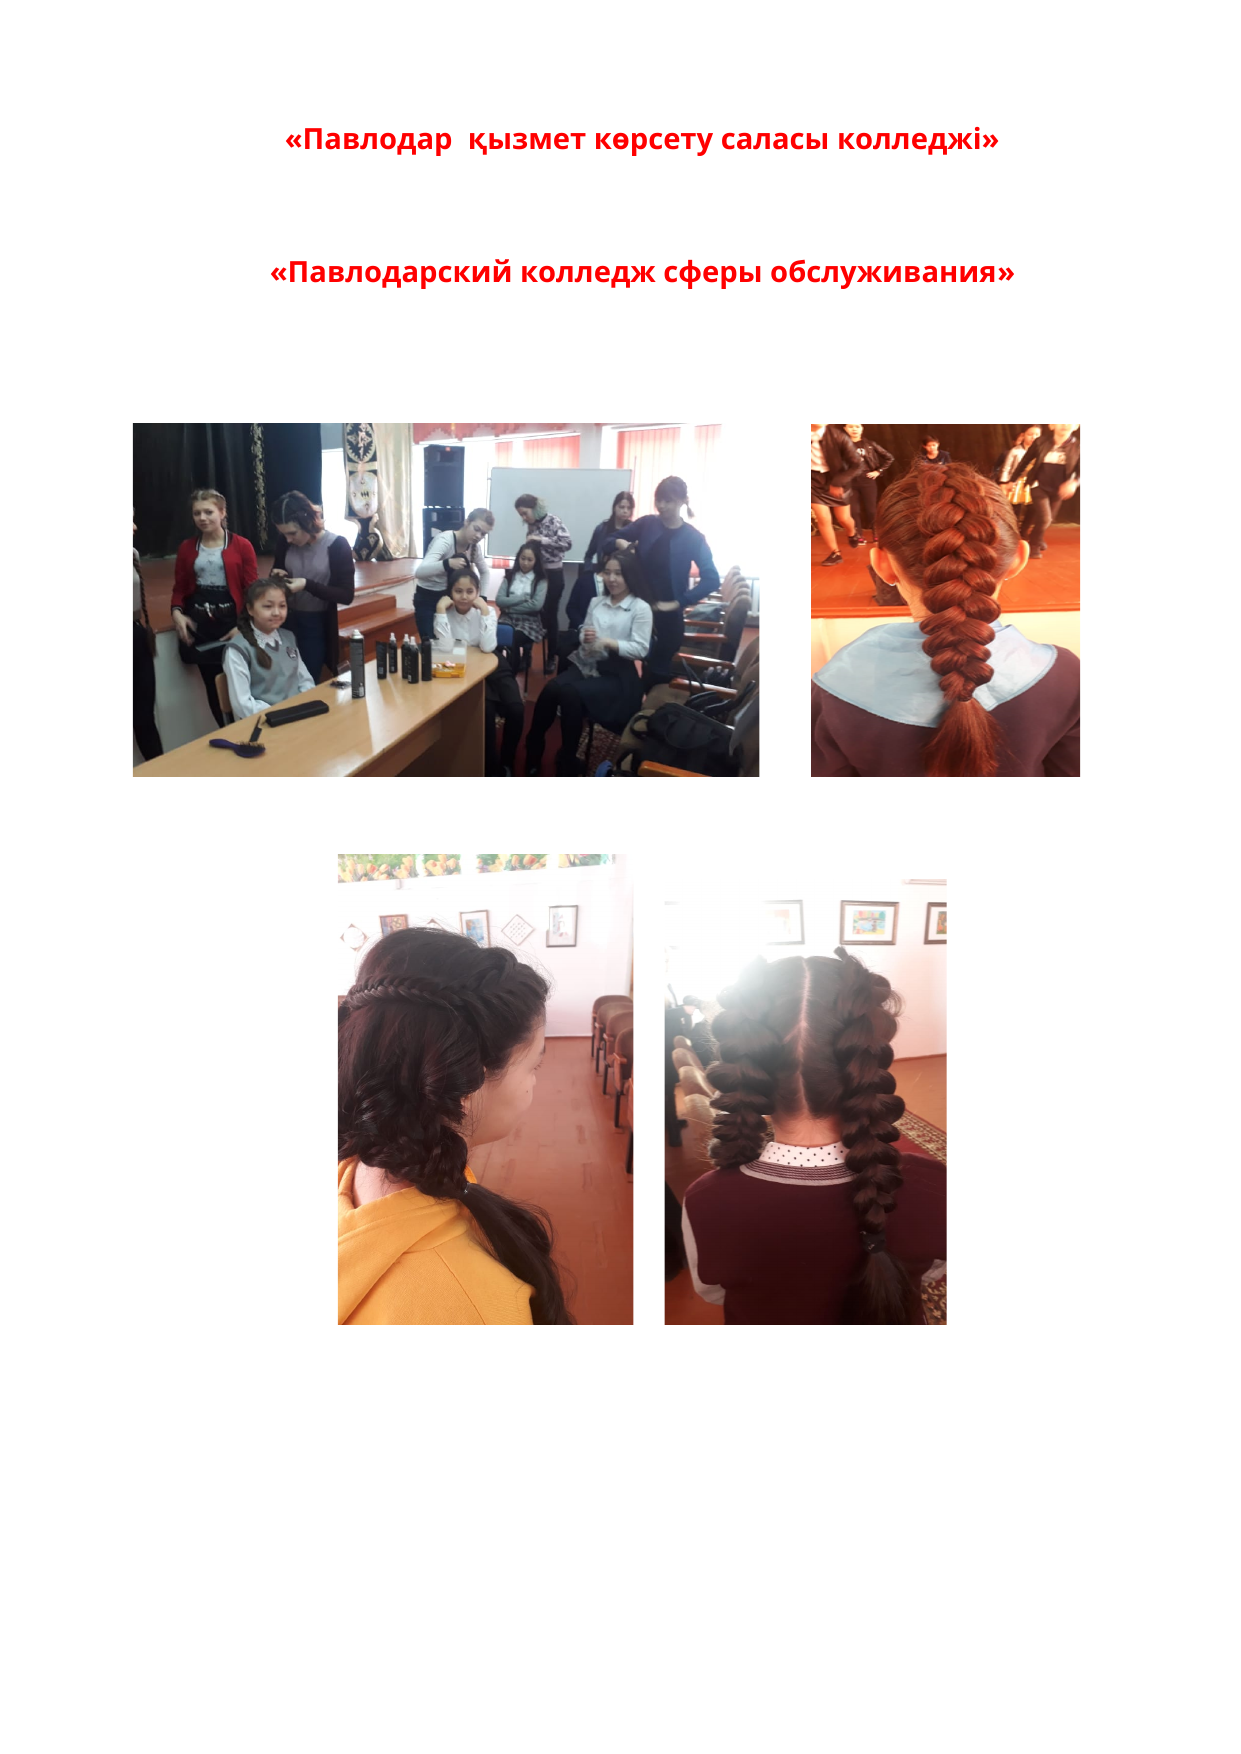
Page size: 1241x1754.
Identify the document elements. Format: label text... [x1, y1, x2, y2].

text «Павлодар қызмет көрсету саласы колледжі» [133, 118, 1152, 158]
text «Павлодарский колледж сферы обслуживания» [133, 251, 1152, 291]
picture [664, 879, 947, 1325]
picture [811, 424, 1081, 777]
picture [132, 423, 760, 777]
picture [337, 854, 634, 1325]
